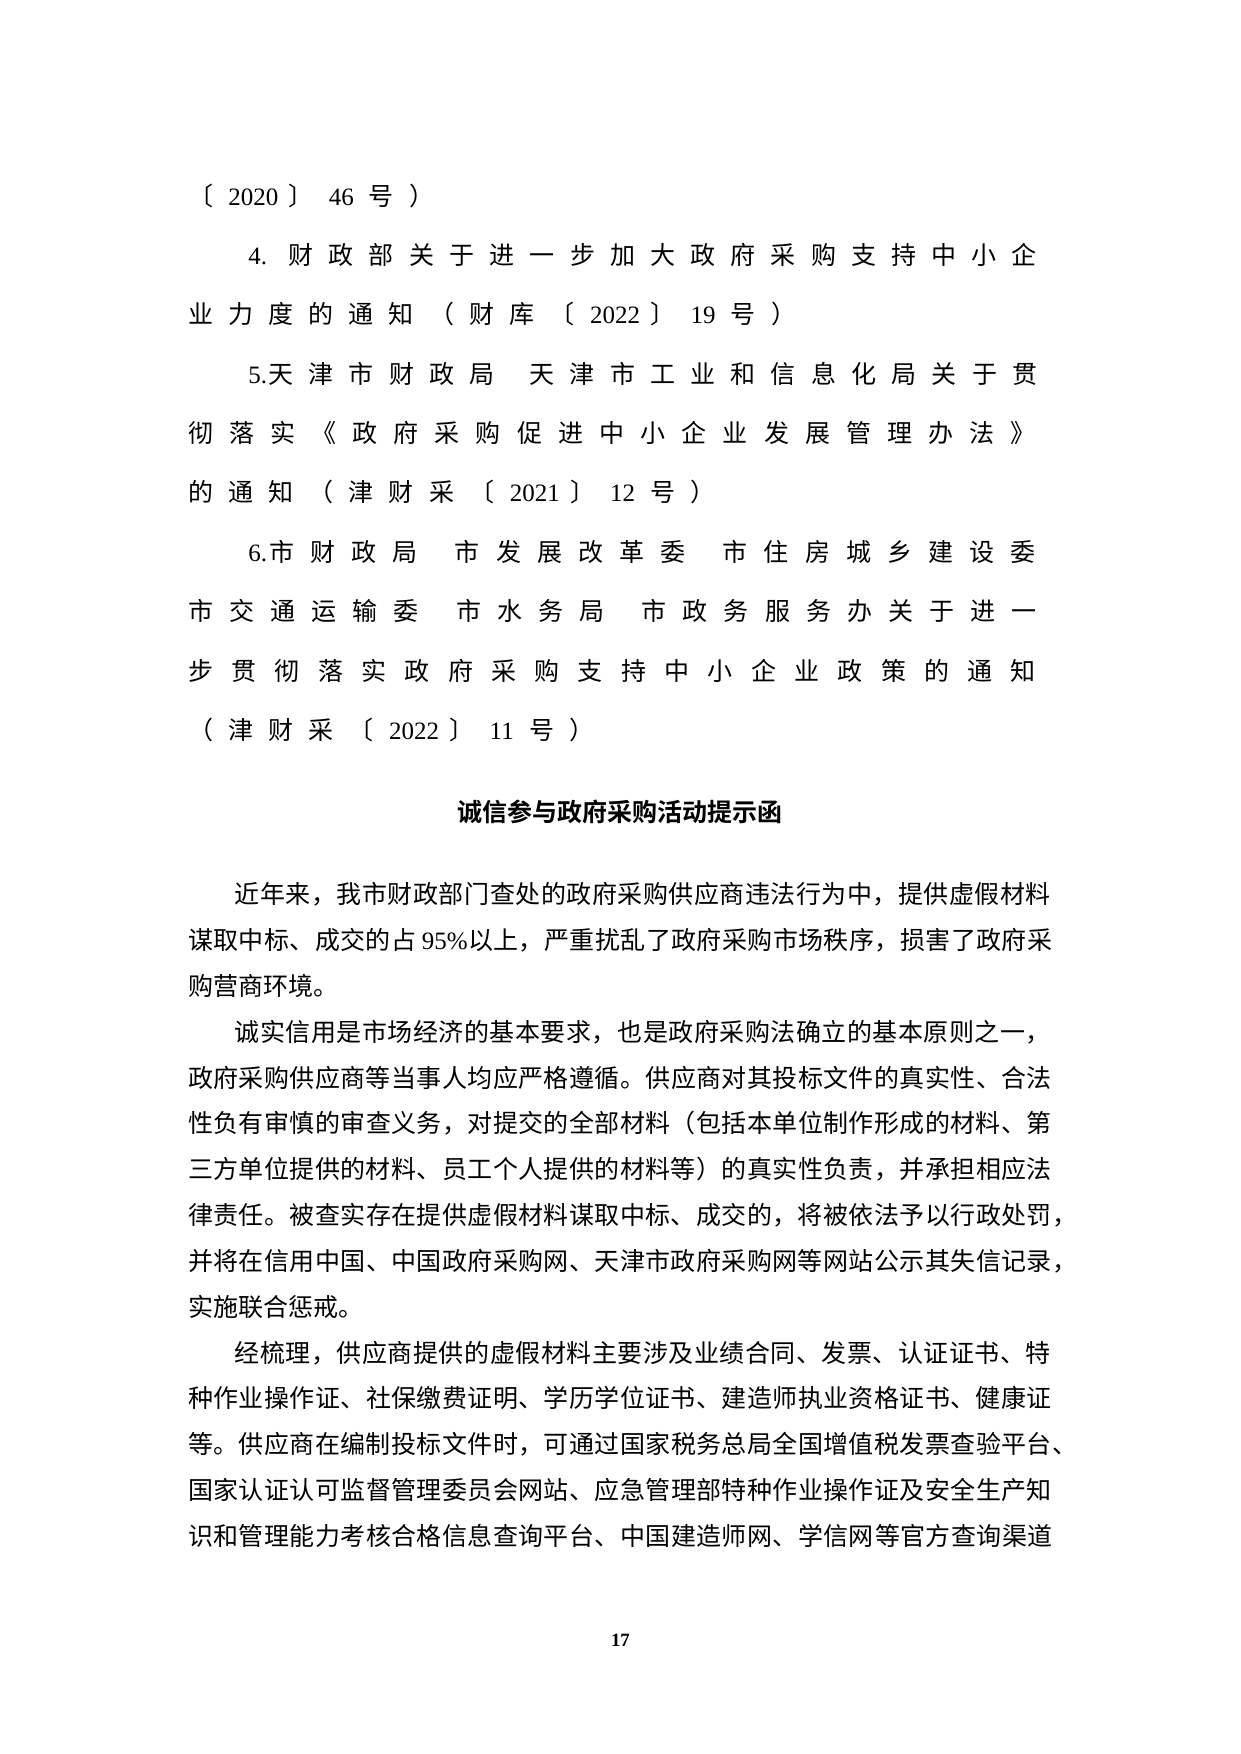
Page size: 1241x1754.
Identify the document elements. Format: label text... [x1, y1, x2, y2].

text 4. 财政部关于进一步加大政府采购支持中小企业力度的通知（财库〔2022〕19号） [188, 224, 1052, 343]
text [188, 164, 1052, 224]
text 诚信参与政府采购活动提示函 [188, 788, 1052, 829]
text 诚实信用是市场经济的基本要求，也是政府采购法确立的基本原则之一，政府采购供应商等当事人均应严格遵循。供应商对其投标文件的真实性、合法性负有审慎的审查义务，对提交的全部材料（包括本单位制作形成的材料、第三方单位提供的材料、员工个人提供的材料等）的真实性负责，并承担相应法律责任。被查实存在提供虚假材料谋取中标、成交的，将被依法予以行政处罚，并将在信用中国、中国政府采购网、天津市政府采购网等网站公示其失信记录，实施联合惩戒。 [188, 1004, 1052, 1325]
text 近年来，我市财政部门查处的政府采购供应商违法行为中，提供虚假材料谋取中标、成交的占95%以上，严重扰乱了政府采购市场秩序，损害了政府采购营商环境。 [188, 867, 1052, 1004]
text 6.市财政局 市发展改革委 市住房城乡建设委 市交通运输委 市水务局 市政务服务办关于进一步贯彻落实政府采购支持中小企业政策的通知（津财采〔2022〕11号） [188, 521, 1052, 758]
text 5.天津市财政局 天津市工业和信息化局关于贯彻落实《政府采购促进中小企业发展管理办法》的通知（津财采〔2021〕12号） [188, 343, 1052, 521]
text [188, 1325, 1052, 1554]
